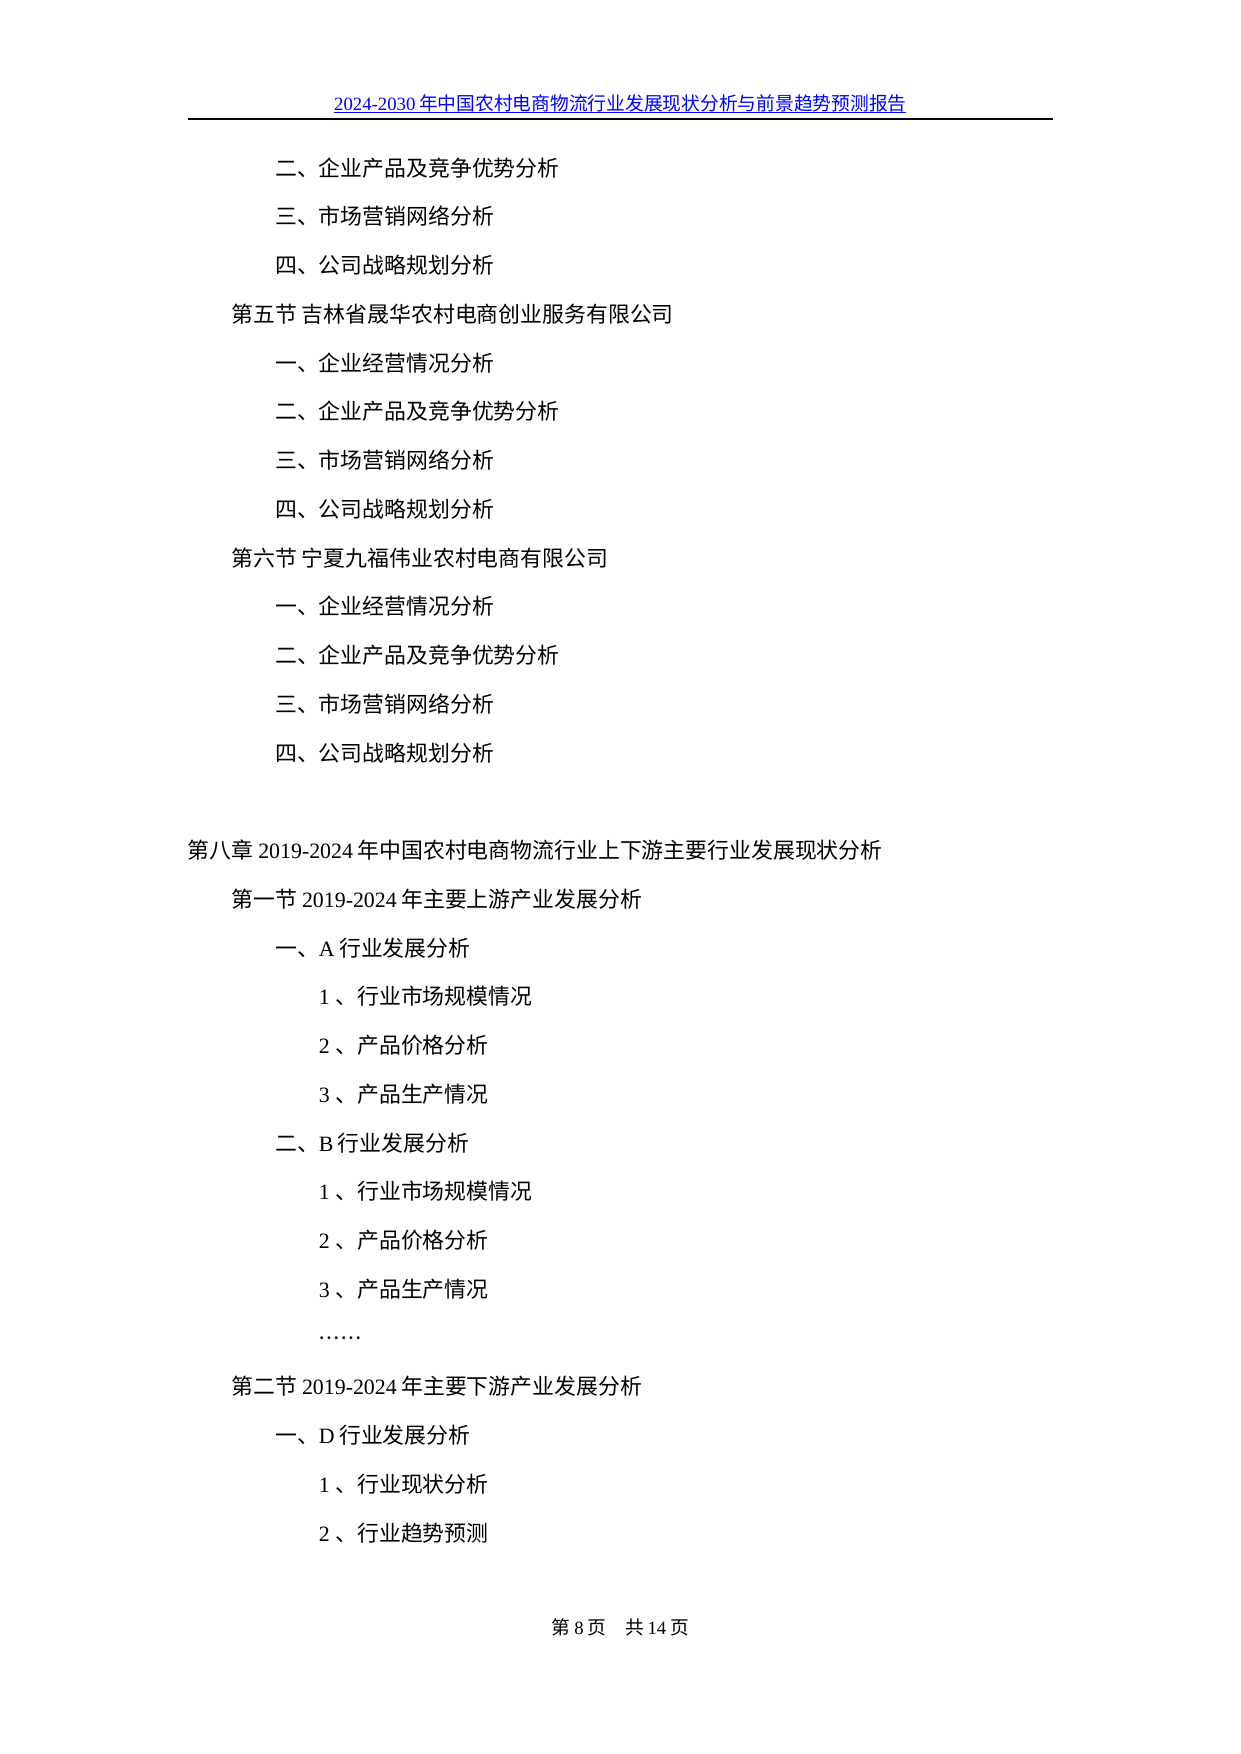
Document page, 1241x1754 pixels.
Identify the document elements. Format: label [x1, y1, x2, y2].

text [187, 150, 1053, 1548]
